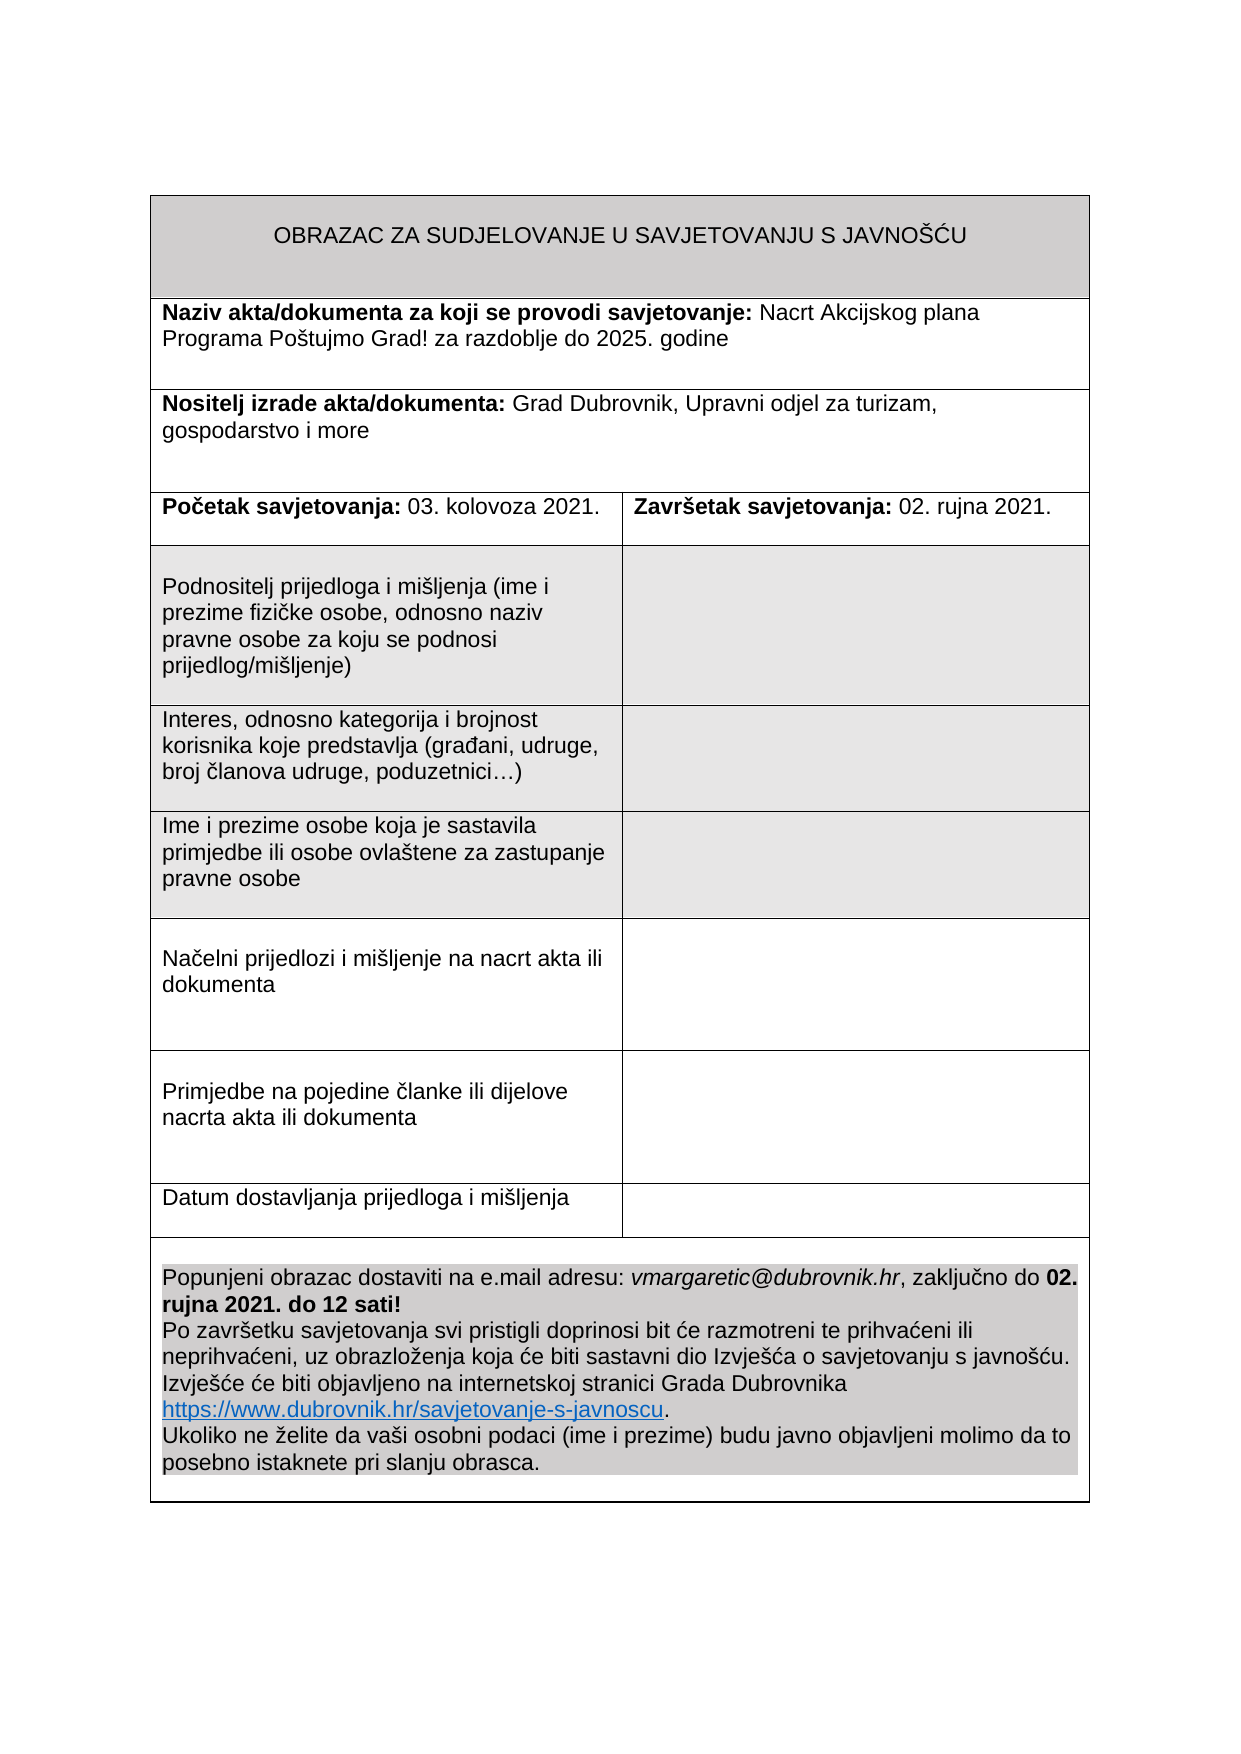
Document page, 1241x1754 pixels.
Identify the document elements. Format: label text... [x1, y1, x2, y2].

table_cell [623, 1051, 1089, 1183]
table_cell [623, 812, 1089, 917]
table_cell Primjedbe na pojedine članke ili dijelove nacrta akta ili dokumenta [151, 1051, 622, 1183]
table_cell [623, 1184, 1089, 1237]
table_cell Završetak savjetovanja: 02. rujna 2021. [623, 493, 1089, 545]
table_header OBRAZAC ZA SUDJELOVANJE U SAVJETOVANJU S JAVNOŠĆU [151, 196, 1089, 297]
table_cell Ime i prezime osobe koja je sastavila primjedbe ili osobe ovlaštene za zastupanje pravne osobe [151, 812, 622, 917]
table_cell Naziv akta/dokumenta za koji se provodi savjetovanje: Nacrt Akcijskog plana Programa Poštujmo Grad! za razdoblje do 2025. godine [151, 299, 1089, 389]
table_cell [623, 706, 1089, 811]
table_cell [623, 919, 1089, 1050]
table_cell Nositelj izrade akta/dokumenta: Grad Dubrovnik, Upravni odjel za turizam, gospodarstvo i more [151, 390, 1089, 492]
table_cell Početak savjetovanja: 03. kolovoza 2021. [151, 493, 622, 545]
table_cell [623, 546, 1089, 704]
table_cell Interes, odnosno kategorija i brojnost korisnika koje predstavlja (građani, udruge, broj članova udruge, poduzetnici…) [151, 706, 622, 811]
table_cell Podnositelj prijedloga i mišljenja (ime i prezime fizičke osobe, odnosno naziv pravne osobe za koju se podnosi prijedlog/mišljenje) [151, 546, 622, 704]
table_cell Popunjeni obrazac dostaviti na e.mail adresu: vmargaretic@dubrovnik.hr, zaključno do 02. rujna 2021. do 12 sati! Po završetku savjetovanja svi pristigli doprinosi bit će razmotreni te prihvaćeni ili neprihvaćeni, uz obrazloženja koja će biti sastavni dio Izvješća o savjetovanju s javnošću. Izvješće će biti objavljeno na internetskoj stranici Grada Dubrovnika https://www.dubrovnik.hr/savjetovanje-s-javnoscu. Ukoliko ne želite da vaši osobni podaci (ime i prezime) budu javno objavljeni molimo da to posebno istaknete pri slanju obrasca. [151, 1238, 1089, 1501]
table_cell Datum dostavljanja prijedloga i mišljenja [151, 1184, 622, 1237]
table_cell Načelni prijedlozi i mišljenje na nacrt akta ili dokumenta [151, 919, 622, 1050]
